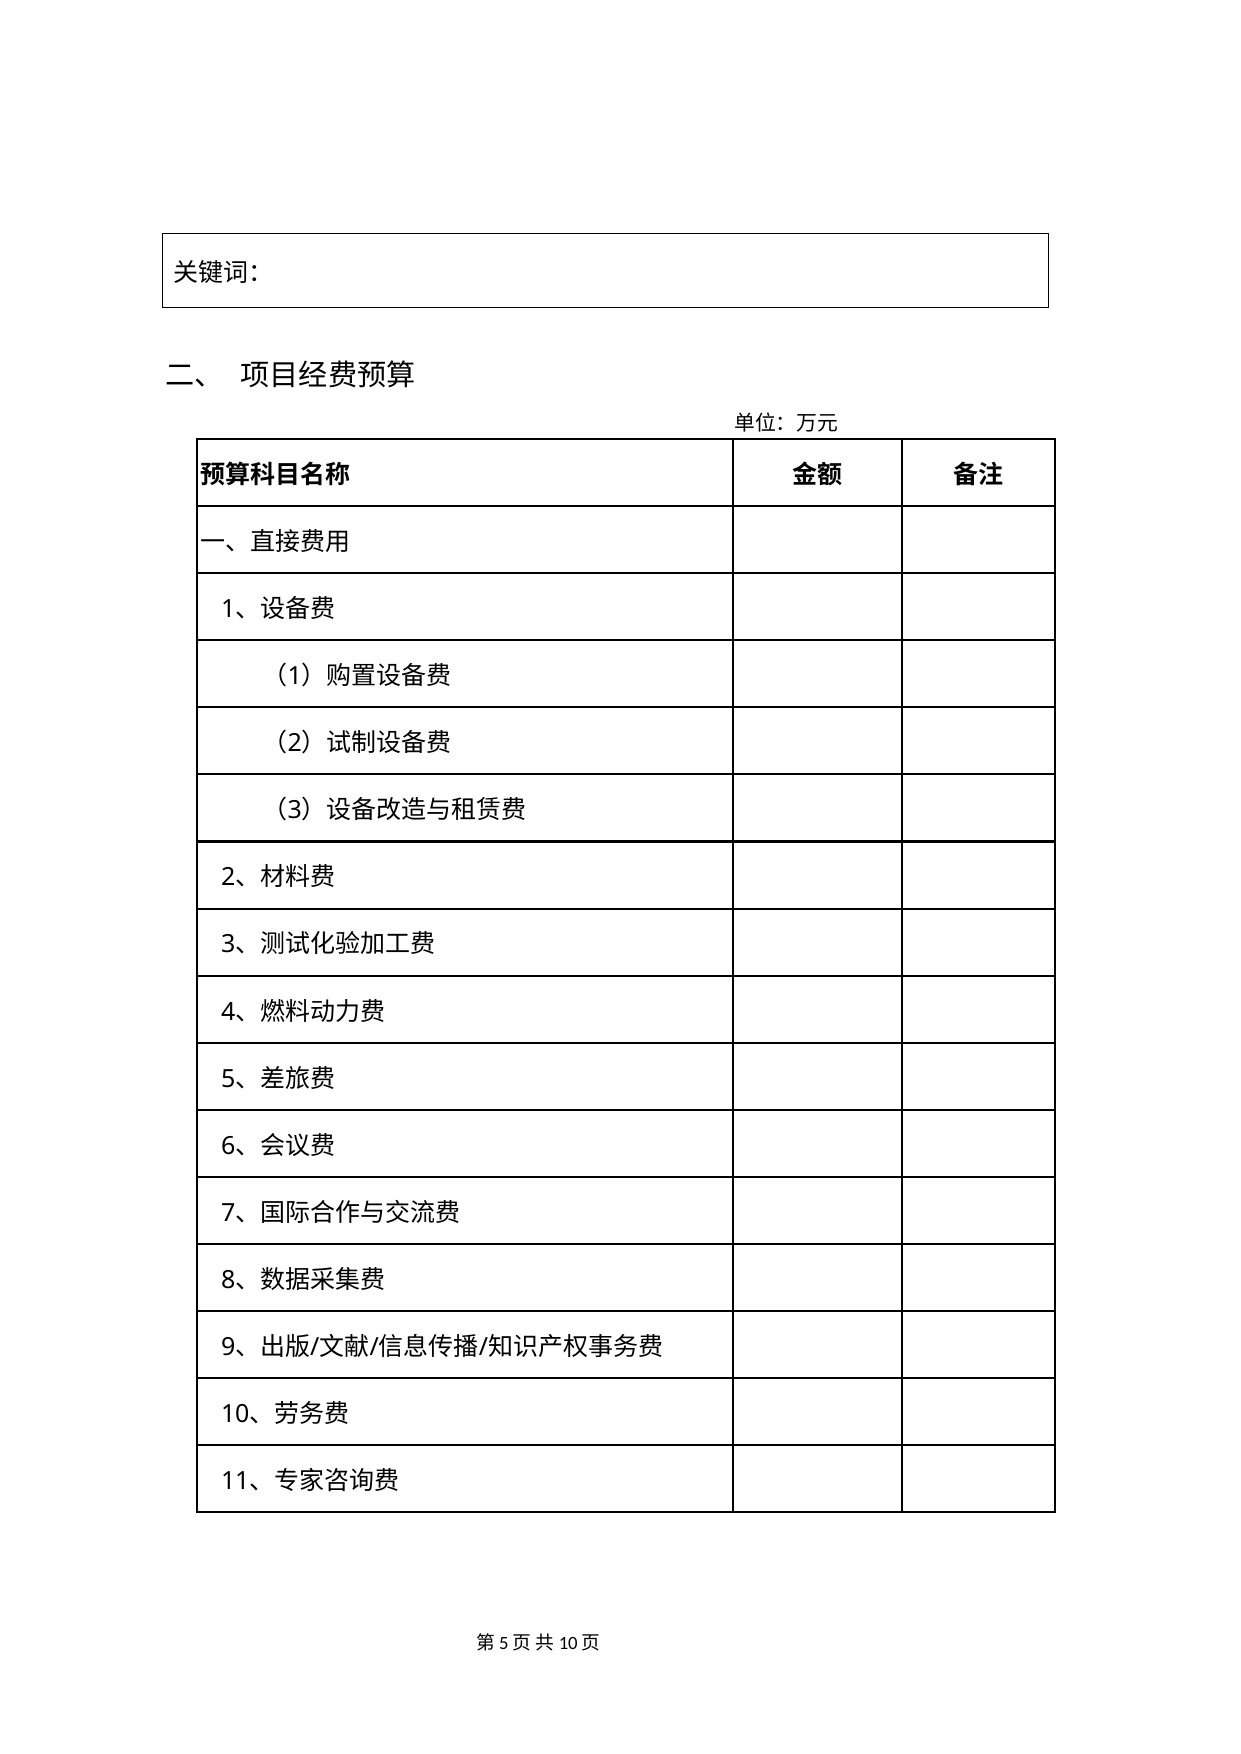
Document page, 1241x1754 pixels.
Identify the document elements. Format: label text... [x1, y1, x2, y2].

table_cell [734, 775, 901, 840]
list 项目经费预算 [165, 340, 1087, 405]
table_cell 10、劳务费 [198, 1379, 732, 1444]
table_cell （2）试制设备费 [198, 708, 732, 773]
table_cell [903, 708, 1054, 773]
table_cell [734, 1178, 901, 1243]
table_cell [734, 1379, 901, 1444]
table_cell [734, 1446, 901, 1511]
table_cell [903, 1245, 1054, 1310]
table_cell [903, 1111, 1054, 1176]
table_cell （1）购置设备费 [198, 641, 732, 706]
table_cell 关键词： [163, 234, 1048, 307]
table_cell [734, 1312, 901, 1377]
table_cell [903, 1379, 1054, 1444]
table_cell [734, 641, 901, 706]
table_cell [903, 1178, 1054, 1243]
table_cell [903, 507, 1054, 572]
table_cell [903, 1446, 1054, 1511]
table_cell [903, 843, 1054, 907]
table_cell 5、差旅费 [198, 1044, 732, 1109]
table_cell [903, 775, 1054, 840]
table_cell 11、专家咨询费 [198, 1446, 732, 1511]
table_cell 1、设备费 [198, 574, 732, 639]
table_cell [734, 977, 901, 1042]
table_cell [903, 977, 1054, 1042]
table_cell 2、材料费 [198, 843, 732, 907]
table_cell [734, 708, 901, 773]
table_cell （3）设备改造与租赁费 [198, 775, 732, 840]
table_cell 9、出版/文献/信息传播/知识产权事务费 [198, 1312, 732, 1377]
table_cell 7、国际合作与交流费 [198, 1178, 732, 1243]
table_cell 8、数据采集费 [198, 1245, 732, 1310]
table_cell [903, 641, 1054, 706]
table_cell [734, 910, 901, 974]
table_cell [734, 1111, 901, 1176]
table_cell [734, 574, 901, 639]
table_cell [903, 910, 1054, 974]
table_cell 6、会议费 [198, 1111, 732, 1176]
table_header 备注 [903, 440, 1054, 505]
table_cell [734, 507, 901, 572]
table_cell [734, 1044, 901, 1109]
table_cell [903, 1044, 1054, 1109]
table_header 金额 [734, 440, 901, 505]
table_header 预算科目名称 [198, 440, 732, 505]
table_cell 3、测试化验加工费 [198, 910, 732, 974]
table_cell 4、燃料动力费 [198, 977, 732, 1042]
table_cell [734, 1245, 901, 1310]
table_cell [903, 574, 1054, 639]
table_cell [903, 1312, 1054, 1377]
table_cell [734, 843, 901, 907]
table_cell 一、直接费用 [198, 507, 732, 572]
text 单位：万元 [165, 405, 1087, 438]
